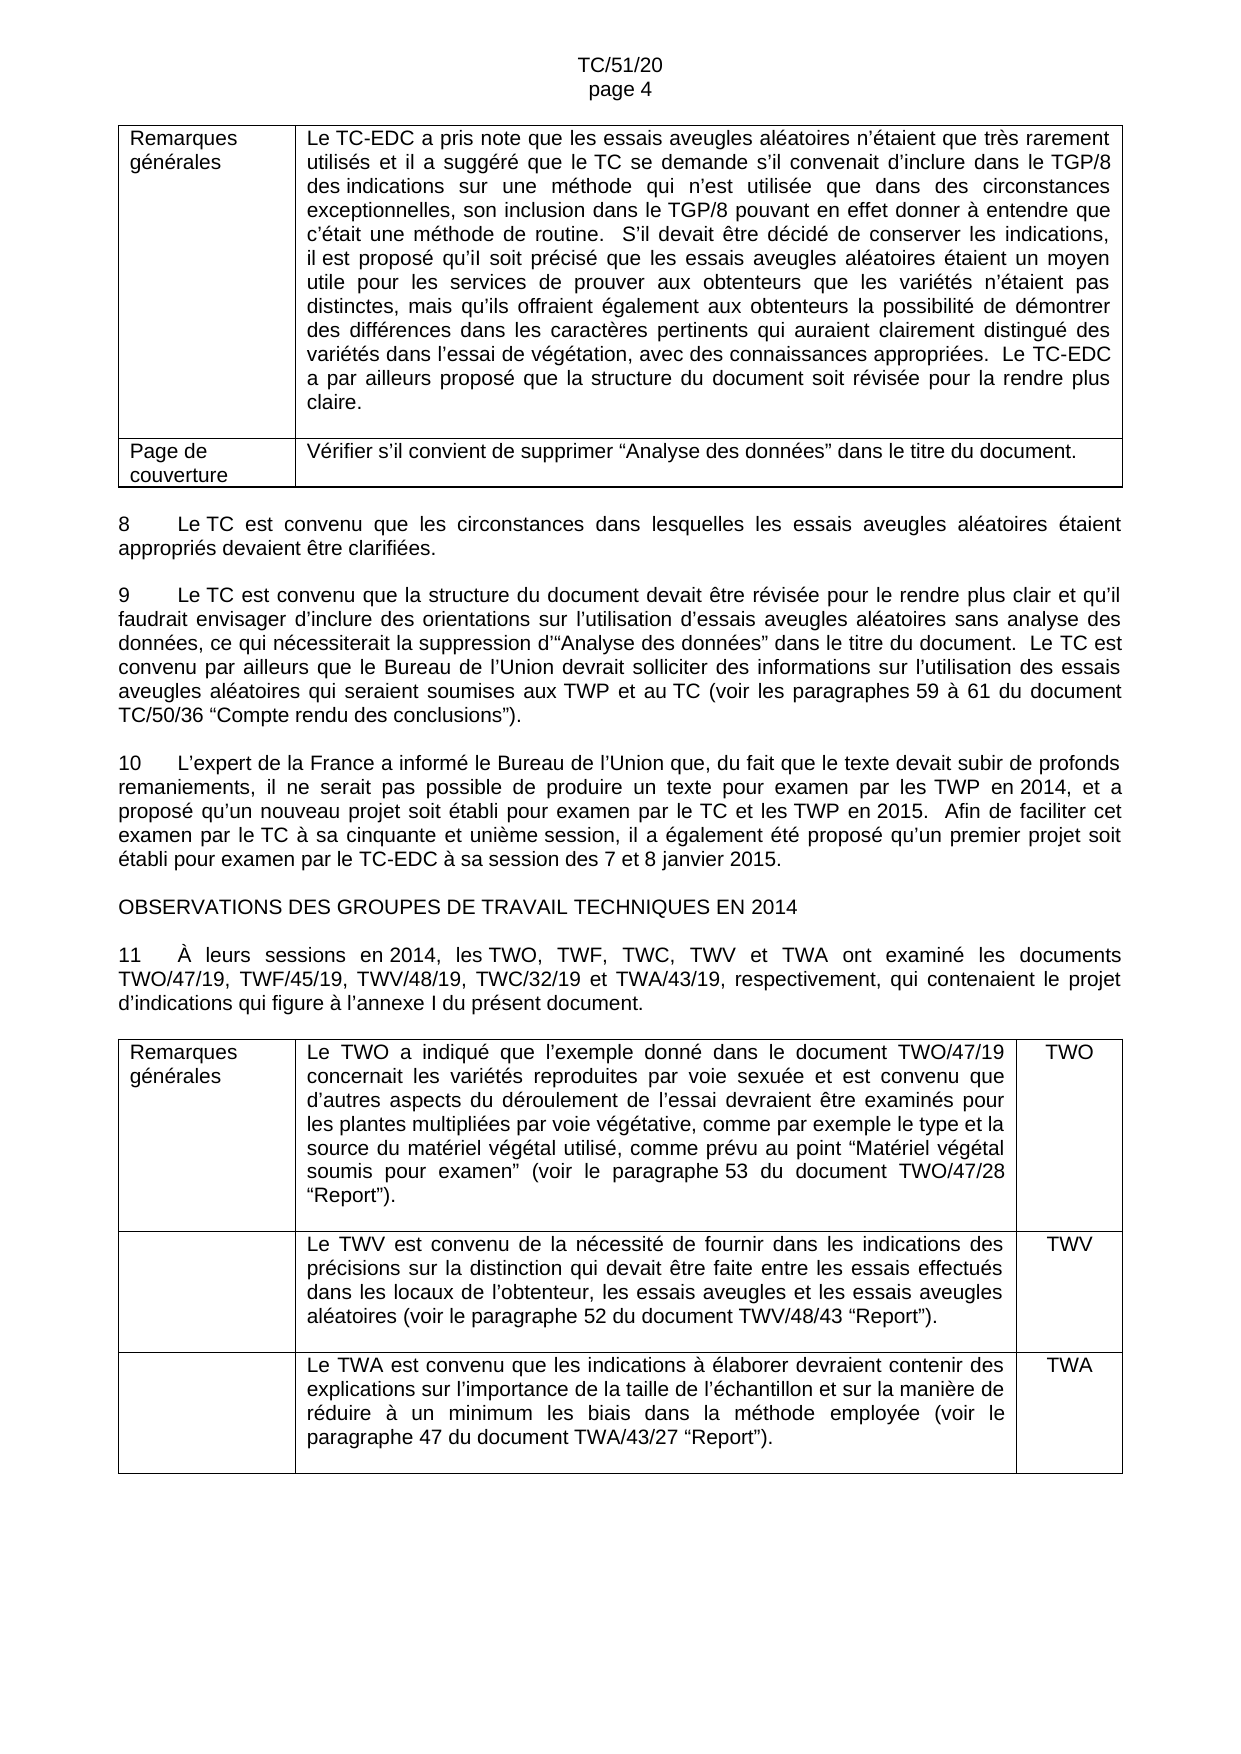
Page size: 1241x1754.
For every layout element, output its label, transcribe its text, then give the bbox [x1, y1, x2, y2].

text Le TC est convenu que les circonstances dans lesquelles les essais aveugles aléatoires étaient appropriés devaient être clarifiées. [118, 511, 1122, 559]
table_cell Le TWV est convenu de la nécessité de fournir dans les indications des précisions sur la distinction qui devait être faite entre les essais effectués dans les locaux de l’obtenteur, les essais aveugles et les essais aveugles aléatoires (voir le paragraphe 52 du document TWV/48/43 “Report”). [296, 1232, 1016, 1352]
text À leurs sessions en 2014, les TWO, TWF, TWC, TWV et TWA ont examiné les documents TWO/47/19, TWF/45/19, TWV/48/19, TWC/32/19 et TWA/43/19, respectivement, qui contenaient le projet d’indications qui figure à l’annexe I du présent document. [118, 943, 1122, 1014]
text L’expert de la France a informé le Bureau de l’Union que, du fait que le texte devait subir de profonds remaniements, il ne serait pas possible de produire un texte pour examen par les TWP en 2014, et a proposé qu’un nouveau projet soit établi pour examen par le TC et les TWP en 2015. Afin de faciliter cet examen par le TC à sa cinquante et unième session, il a également été proposé qu’un premier projet soit établi pour examen par le TC-EDC à sa session des 7 et 8 janvier 2015. [118, 751, 1122, 871]
table_cell Page de couverture [119, 439, 295, 486]
table_header Le TC-EDC a pris note que les essais aveugles aléatoires n’étaient que très rarement utilisés et il a suggéré que le TC se demande s’il convenait d’inclure dans le TGP/8 des indications sur une méthode qui n’est utilisée que dans des circonstances exceptionnelles, son inclusion dans le TGP/8 pouvant en effet donner à entendre que c’était une méthode de routine. S’il devait être décidé de conserver les indications, il est proposé qu’iI soit précisé que les essais aveugles aléatoires étaient un moyen utile pour les services de prouver aux obtenteurs que les variétés n’étaient pas distinctes, mais qu’ils offraient également aux obtenteurs la possibilité de démontrer des différences dans les caractères pertinents qui auraient clairement distingué des variétés dans l’essai de végétation, avec des connaissances appropriées. Le TC-EDC a par ailleurs proposé que la structure du document soit révisée pour la rendre plus claire. [296, 126, 1122, 437]
subtitle observations des groupes de travail techniques en 2014 [118, 895, 1122, 919]
table_cell Vérifier s’il convient de supprimer “Analyse des données” dans le titre du document. [296, 439, 1122, 486]
table_cell Le TWA est convenu que les indications à élaborer devraient contenir des explications sur l’importance de la taille de l’échantillon et sur la manière de réduire à un minimum les biais dans la méthode employée (voir le paragraphe 47 du document TWA/43/27 “Report”). [296, 1353, 1016, 1473]
table_header Remarques générales [119, 1040, 295, 1231]
table_header Remarques générales [119, 126, 295, 437]
table_cell TWA [1017, 1353, 1122, 1473]
table_header Le TWO a indiqué que l’exemple donné dans le document TWO/47/19 concernait les variétés reproduites par voie sexuée et est convenu que d’autres aspects du déroulement de l’essai devraient être examinés pour les plantes multipliées par voie végétative, comme par exemple le type et la source du matériel végétal utilisé, comme prévu au point “Matériel végétal soumis pour examen” (voir le paragraphe 53 du document TWO/47/28 “Report”). [296, 1040, 1016, 1231]
text Le TC est convenu que la structure du document devait être révisée pour le rendre plus clair et qu’il faudrait envisager d’inclure des orientations sur l’utilisation d’essais aveugles aléatoires sans analyse des données, ce qui nécessiterait la suppression d’“Analyse des données” dans le titre du document. Le TC est convenu par ailleurs que le Bureau de l’Union devrait solliciter des informations sur l’utilisation des essais aveugles aléatoires qui seraient soumises aux TWP et au TC (voir les paragraphes 59 à 61 du document TC/50/36 “Compte rendu des conclusions”). [118, 583, 1122, 727]
table_header TWO [1017, 1040, 1122, 1231]
table_cell [119, 1232, 295, 1352]
table_cell TWV [1017, 1232, 1122, 1352]
table_cell [119, 1353, 295, 1473]
